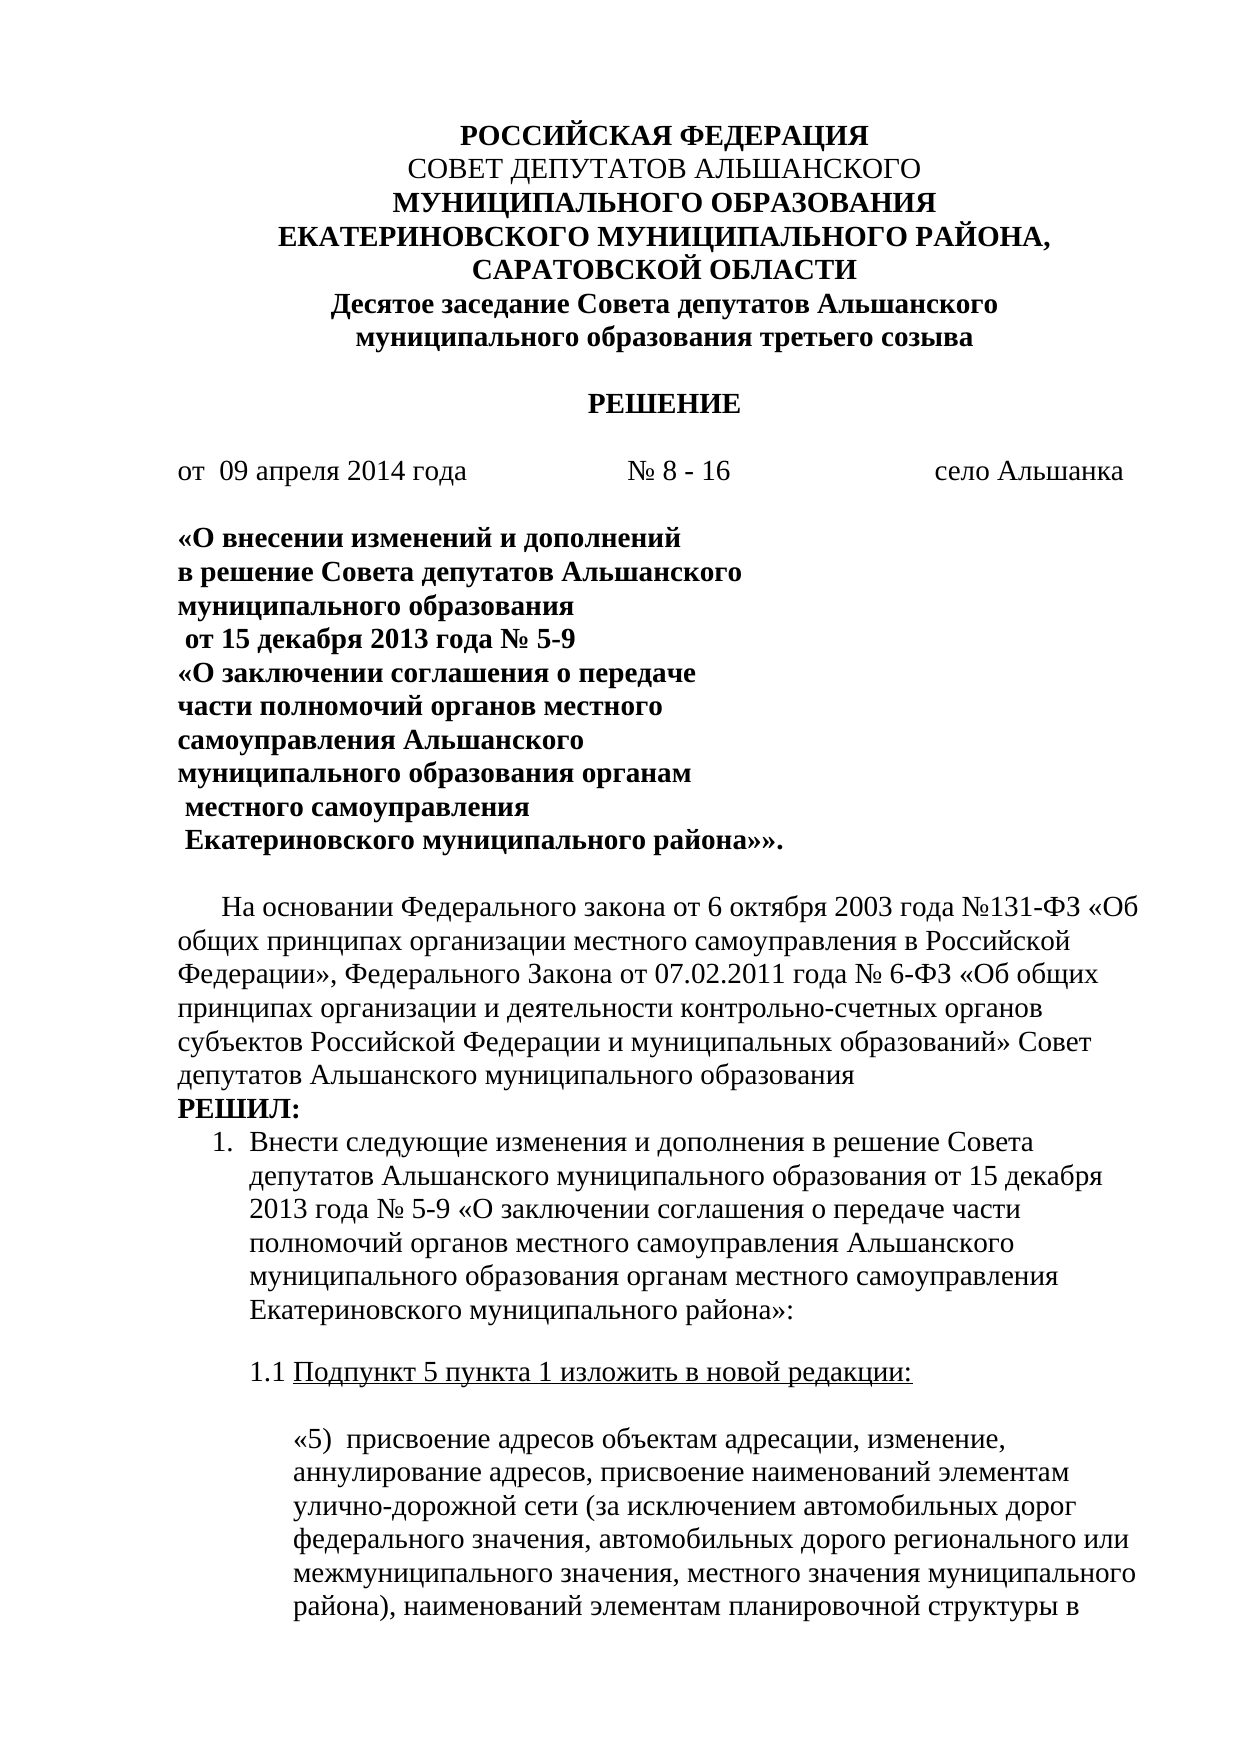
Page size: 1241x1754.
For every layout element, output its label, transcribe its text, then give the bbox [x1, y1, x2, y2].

text РОССИЙСКАЯ ФЕДЕРАЦИЯ [177, 118, 1152, 152]
text Екатериновского муниципального района»». [177, 822, 1152, 856]
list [293, 1421, 1152, 1622]
text Десятое заседание Совета депутатов Альшанского муниципального образования третьего созыва [177, 286, 1152, 353]
text «О заключении соглашения о передаче [177, 655, 1152, 688]
list Внести следующие изменения и дополнения в решение Совета депутатов Альшанского муниципального образования от 15 декабря 2013 года № 5-9 «О заключении соглашения о передаче части полномочий органов местного самоуправления Альшанского муниципального образования органам местного самоуправления Екатериновского муниципального района»: [212, 1124, 1152, 1326]
text ЕКАТЕРИНОВСКОГО МУНИЦИПАЛЬНОГО РАЙОНА, САРАТОВСКОЙ ОБЛАСТИ [177, 219, 1152, 286]
text от 15 декабря 2013 года № 5-9 [177, 621, 1152, 655]
text На основании Федерального закона от 6 октября 2003 года №131-ФЗ «Об общих принципах организации местного самоуправления в Российской Федерации», Федерального Закона от 07.02.2011 года № 6-ФЗ «Об общих принципах организации и деятельности контрольно-счетных органов субъектов Российской Федерации и муниципальных образований» Совет депутатов Альшанского муниципального образования [177, 889, 1152, 1091]
text РЕШЕНИЕ [177, 386, 1152, 420]
text в решение Совета депутатов Альшанского [177, 554, 1152, 588]
text муниципального образования органам [177, 755, 1152, 789]
text местного самоуправления [177, 789, 1152, 822]
text части полномочий органов местного [177, 688, 1152, 722]
text СОВЕТ ДЕПУТАТОВ АЛЬШАНСКОГО МУНИЦИПАЛЬНОГО ОБРАЗОВАНИЯ [177, 152, 1152, 219]
text муниципального образования [177, 588, 1152, 621]
list Подпункт 5 пункта 1 изложить в новой редакции: [249, 1354, 1152, 1387]
text «О внесении изменений и дополнений [177, 521, 1152, 554]
text самоуправления Альшанского [177, 722, 1152, 755]
text РЕШИЛ: [177, 1091, 1152, 1124]
text от 09 апреля 2014 года № 8 - 16 село Альшанка [177, 453, 1152, 487]
